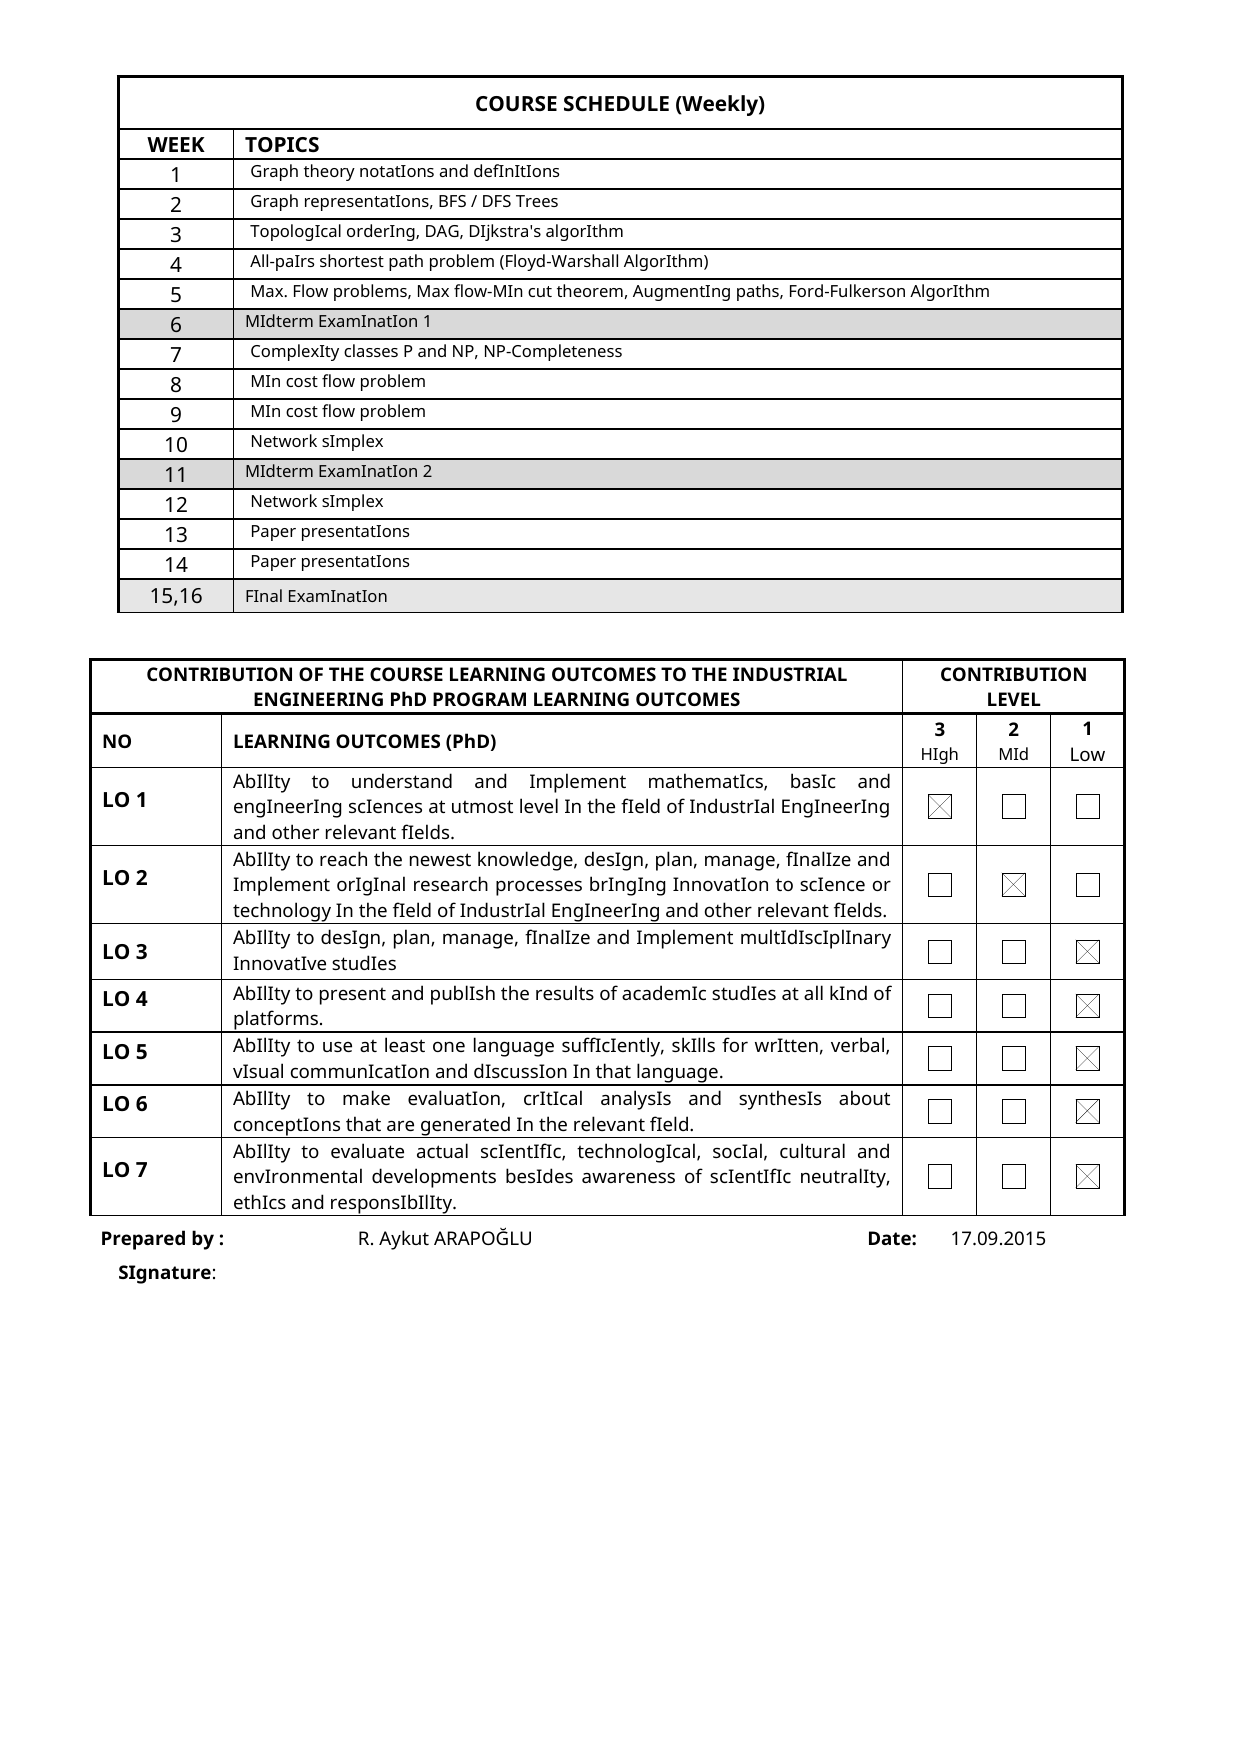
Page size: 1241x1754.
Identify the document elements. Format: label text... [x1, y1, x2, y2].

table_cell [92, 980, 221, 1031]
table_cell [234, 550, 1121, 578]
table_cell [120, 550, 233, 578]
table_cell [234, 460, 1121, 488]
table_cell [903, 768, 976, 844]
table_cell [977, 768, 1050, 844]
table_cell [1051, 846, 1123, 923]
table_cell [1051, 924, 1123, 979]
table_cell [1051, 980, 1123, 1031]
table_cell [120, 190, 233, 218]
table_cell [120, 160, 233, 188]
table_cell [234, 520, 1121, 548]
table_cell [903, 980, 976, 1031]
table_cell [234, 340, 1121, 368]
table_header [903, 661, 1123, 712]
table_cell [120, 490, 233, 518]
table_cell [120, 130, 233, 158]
text SIgnature: [118, 1259, 1122, 1285]
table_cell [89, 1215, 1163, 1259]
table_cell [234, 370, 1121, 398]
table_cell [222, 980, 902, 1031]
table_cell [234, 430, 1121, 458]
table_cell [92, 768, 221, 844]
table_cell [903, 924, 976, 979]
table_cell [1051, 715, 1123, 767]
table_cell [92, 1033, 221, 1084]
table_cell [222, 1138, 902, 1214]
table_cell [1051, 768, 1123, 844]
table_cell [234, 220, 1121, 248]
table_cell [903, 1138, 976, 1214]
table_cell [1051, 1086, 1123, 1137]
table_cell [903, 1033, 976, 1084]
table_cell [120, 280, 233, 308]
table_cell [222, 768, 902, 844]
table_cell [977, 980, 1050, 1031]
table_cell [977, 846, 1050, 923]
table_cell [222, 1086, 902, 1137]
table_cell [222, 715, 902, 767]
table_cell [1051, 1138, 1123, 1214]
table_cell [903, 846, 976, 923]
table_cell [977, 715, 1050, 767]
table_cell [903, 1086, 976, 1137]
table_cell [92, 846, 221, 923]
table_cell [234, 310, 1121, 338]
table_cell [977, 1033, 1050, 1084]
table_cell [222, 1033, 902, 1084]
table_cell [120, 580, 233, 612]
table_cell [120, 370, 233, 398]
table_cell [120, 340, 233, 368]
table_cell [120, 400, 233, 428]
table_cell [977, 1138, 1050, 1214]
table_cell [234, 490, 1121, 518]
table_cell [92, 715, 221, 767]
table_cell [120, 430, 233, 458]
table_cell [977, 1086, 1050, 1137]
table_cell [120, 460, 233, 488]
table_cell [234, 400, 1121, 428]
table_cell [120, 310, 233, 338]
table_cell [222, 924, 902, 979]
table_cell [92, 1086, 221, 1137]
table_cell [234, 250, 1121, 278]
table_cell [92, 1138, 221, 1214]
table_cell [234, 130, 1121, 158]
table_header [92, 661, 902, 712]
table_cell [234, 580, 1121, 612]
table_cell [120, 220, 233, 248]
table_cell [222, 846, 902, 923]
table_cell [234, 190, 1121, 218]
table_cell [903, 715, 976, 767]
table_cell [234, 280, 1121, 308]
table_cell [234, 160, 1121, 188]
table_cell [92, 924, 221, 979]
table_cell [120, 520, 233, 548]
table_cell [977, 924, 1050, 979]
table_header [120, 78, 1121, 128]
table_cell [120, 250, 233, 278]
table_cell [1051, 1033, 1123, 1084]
